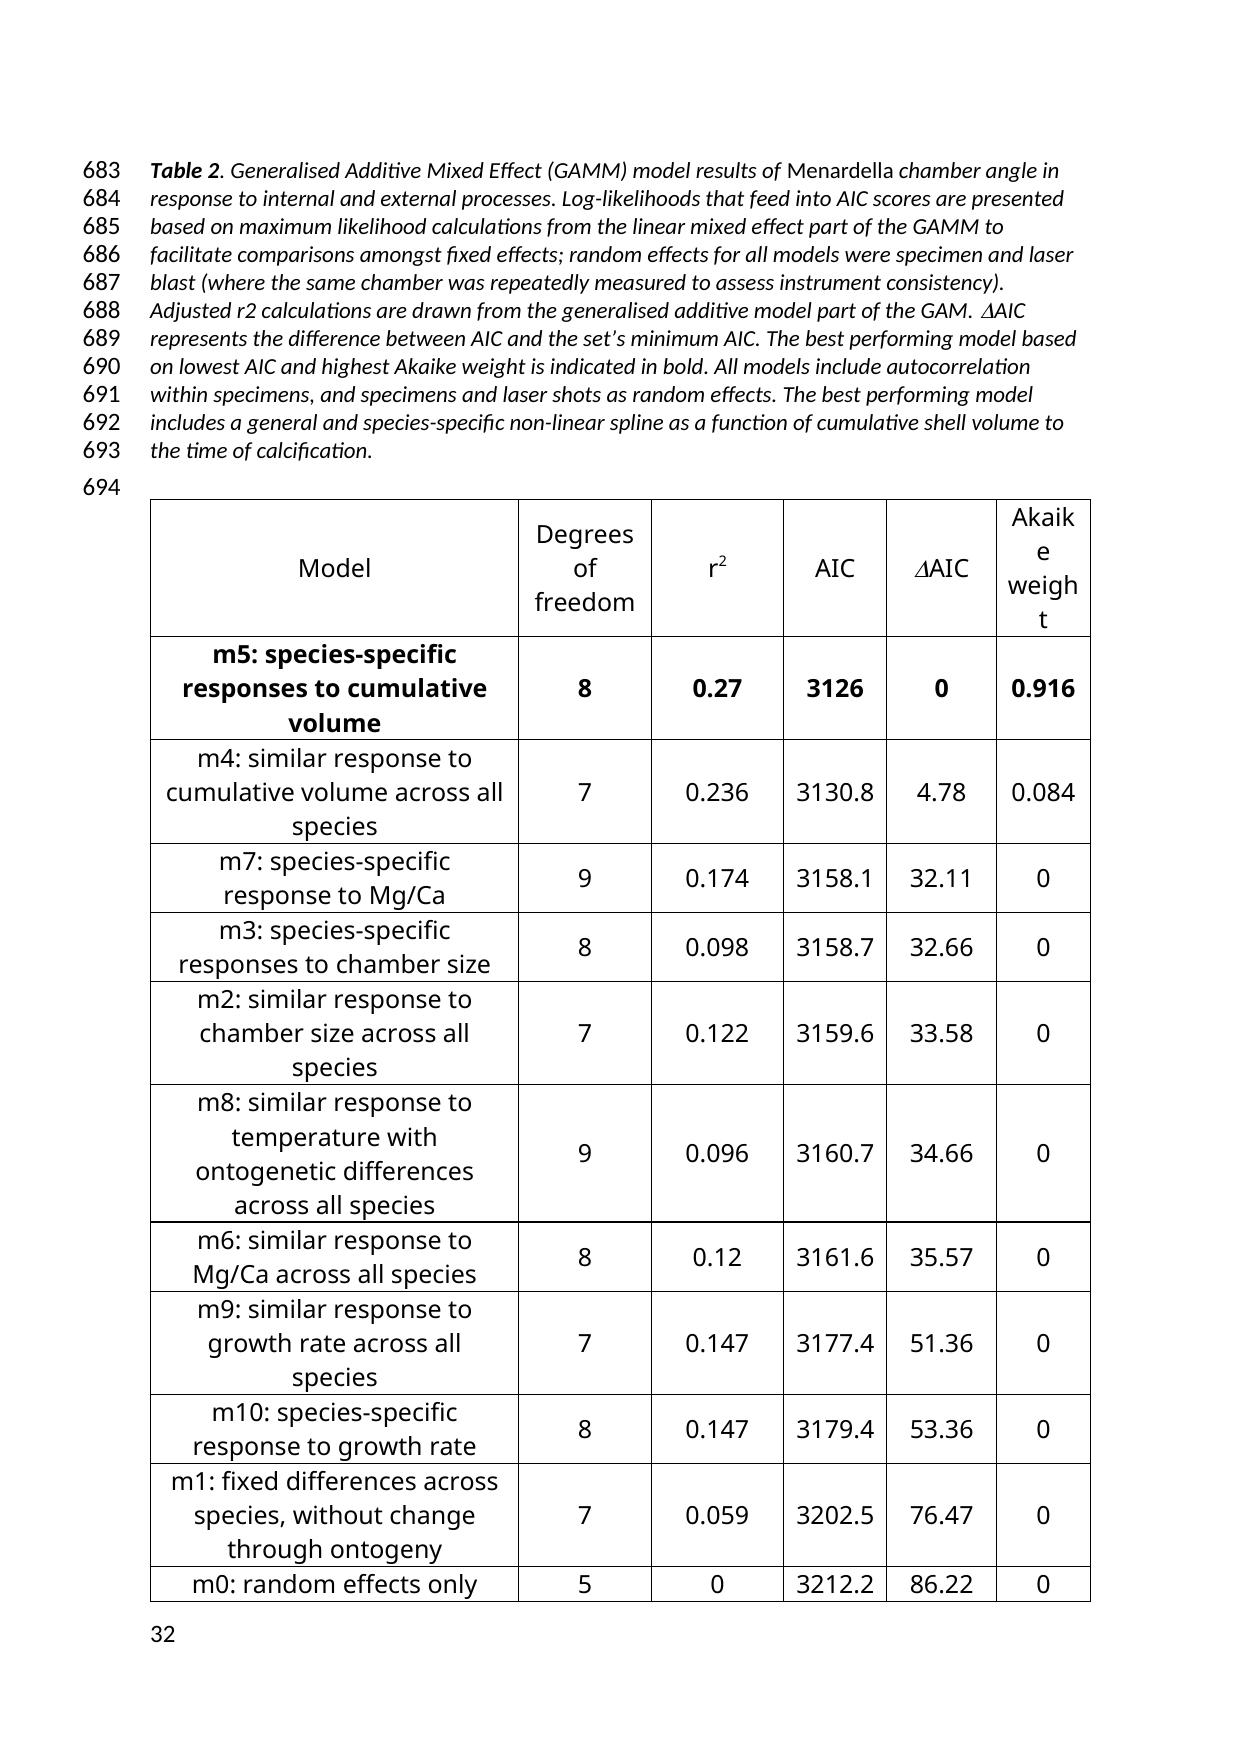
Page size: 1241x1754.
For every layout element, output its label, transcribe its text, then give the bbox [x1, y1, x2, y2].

table_cell 0 [997, 1395, 1090, 1463]
table_cell 7 [519, 740, 651, 842]
table_cell m3: species-specific responses to chamber size [151, 913, 518, 981]
table_cell 8 [519, 1223, 651, 1291]
table_cell 0.098 [652, 913, 783, 981]
table_cell 8 [519, 637, 651, 739]
table_cell 4.78 [887, 740, 996, 842]
table_cell 0 [997, 982, 1090, 1084]
table_cell 0 [997, 844, 1090, 912]
table_cell 0.916 [997, 637, 1090, 739]
table_cell 3159.6 [784, 982, 886, 1084]
table_cell 32.11 [887, 844, 996, 912]
table_cell 0.174 [652, 844, 783, 912]
table_cell 9 [519, 1085, 651, 1221]
table_cell 0 [997, 1567, 1090, 1601]
table_header Model [151, 500, 518, 636]
table_cell 9 [519, 844, 651, 912]
table_header AIC [784, 500, 886, 636]
table_cell 0.236 [652, 740, 783, 842]
table_cell 86.22 [887, 1567, 996, 1601]
table_cell m4: similar response to cumulative volume across all species [151, 740, 518, 842]
table_cell 0 [997, 1085, 1090, 1221]
table_header AIC [887, 500, 996, 636]
table_cell 3160.7 [784, 1085, 886, 1221]
text Table 2. Generalised Additive Mixed Effect (GAMM) model results of Menardella chamber angle in response to internal and external processes. Log-likelihoods that feed into AIC scores are presented based on maximum likelihood calculations from the linear mixed effect part of the GAMM to facilitate comparisons amongst fixed effects; random effects for all models were specimen and laser blast (where the same chamber was repeatedly measured to assess instrument consistency). Adjusted r2 calculations are drawn from the generalised additive model part of the GAM. AIC represents the difference between AIC and the set’s minimum AIC. The best performing model based on lowest AIC and highest Akaike weight is indicated in bold. All models include autocorrelation within specimens, and specimens and laser shots as random effects. The best performing model includes a general and species-specific non-linear spline as a function of cumulative shell volume to the time of calcification. [150, 156, 1090, 464]
table_cell 51.36 [887, 1292, 996, 1394]
table_cell m9: similar response to growth rate across all species [151, 1292, 518, 1394]
table_cell 0 [997, 1223, 1090, 1291]
table_cell 33.58 [887, 982, 996, 1084]
table_cell 0 [652, 1567, 783, 1601]
table_cell m8: similar response to temperature with ontogenetic differences across all species [151, 1085, 518, 1221]
table_cell 0 [997, 913, 1090, 981]
table_cell 35.57 [887, 1223, 996, 1291]
table_cell 0.122 [652, 982, 783, 1084]
table_cell m7: species-specific response to Mg/Ca [151, 844, 518, 912]
table_cell m5: species-specific responses to cumulative volume [151, 637, 518, 739]
table_cell 0.147 [652, 1292, 783, 1394]
table_cell 8 [519, 1395, 651, 1463]
table_cell m1: fixed differences across species, without change through ontogeny [151, 1464, 518, 1566]
table_cell 3212.2 [784, 1567, 886, 1601]
table_cell 3161.6 [784, 1223, 886, 1291]
table_cell 53.36 [887, 1395, 996, 1463]
table_cell 5 [519, 1567, 651, 1601]
table_cell m6: similar response to Mg/Ca across all species [151, 1223, 518, 1291]
table_cell 3158.1 [784, 844, 886, 912]
table_cell 3179.4 [784, 1395, 886, 1463]
table_cell 0 [887, 637, 996, 739]
table_cell 3158.7 [784, 913, 886, 981]
table_cell m10: species-specific response to growth rate [151, 1395, 518, 1463]
table_cell 7 [519, 982, 651, 1084]
table_cell 7 [519, 1464, 651, 1566]
table_cell 34.66 [887, 1085, 996, 1221]
table_cell 3202.5 [784, 1464, 886, 1566]
table_cell 0.27 [652, 637, 783, 739]
table_cell 0 [997, 1292, 1090, 1394]
table_cell 32.66 [887, 913, 996, 981]
table_cell 76.47 [887, 1464, 996, 1566]
table_cell 0.12 [652, 1223, 783, 1291]
table_cell 0.096 [652, 1085, 783, 1221]
table_cell 3177.4 [784, 1292, 886, 1394]
table_cell m2: similar response to chamber size across all species [151, 982, 518, 1084]
table_cell 3130.8 [784, 740, 886, 842]
table_header r2 [652, 500, 783, 636]
table_cell 8 [519, 913, 651, 981]
table_cell 0.147 [652, 1395, 783, 1463]
table_cell 7 [519, 1292, 651, 1394]
table_cell 0.084 [997, 740, 1090, 842]
table_header Degrees of freedom [519, 500, 651, 636]
table_cell 3126 [784, 637, 886, 739]
table_cell m0: random effects only [151, 1567, 518, 1601]
table_header Akaike weight [997, 500, 1090, 636]
table_cell 0.059 [652, 1464, 783, 1566]
table_cell 0 [997, 1464, 1090, 1566]
